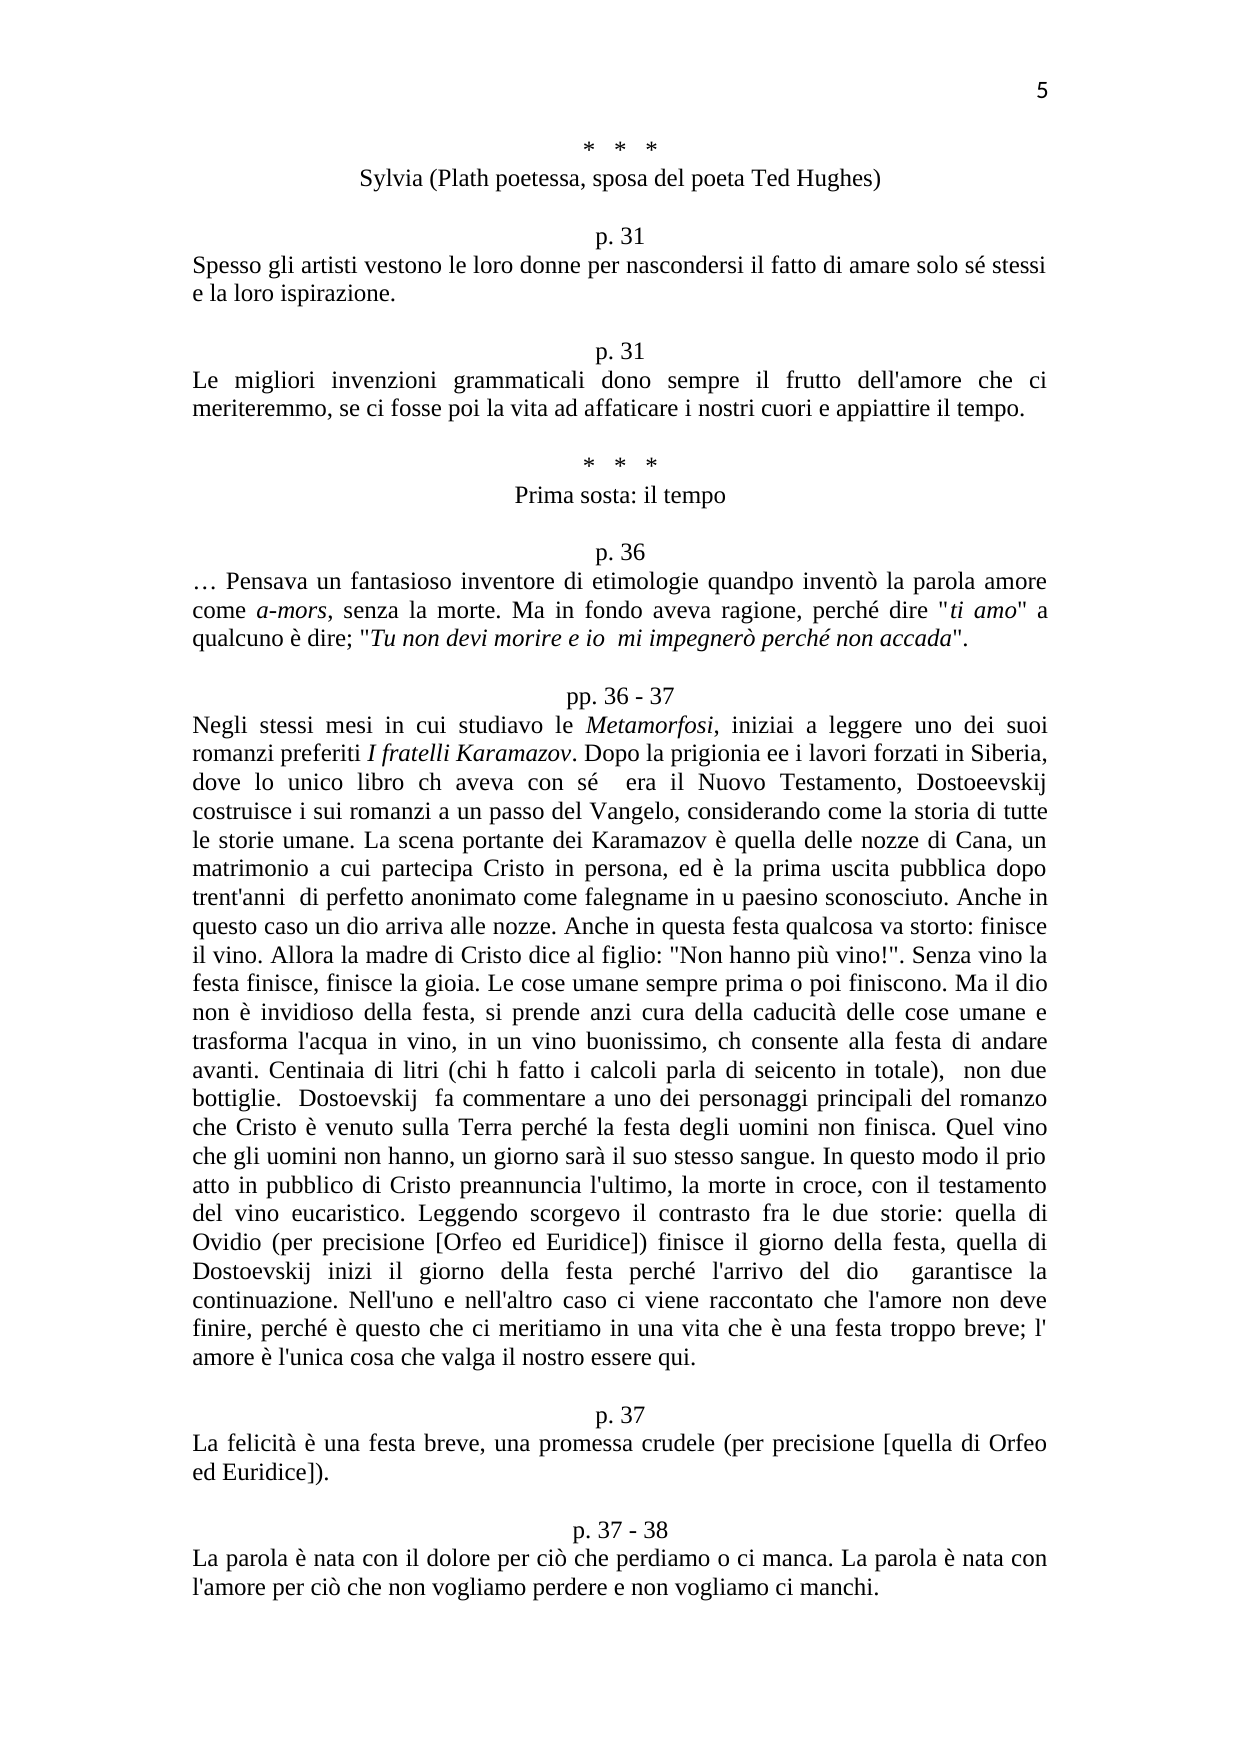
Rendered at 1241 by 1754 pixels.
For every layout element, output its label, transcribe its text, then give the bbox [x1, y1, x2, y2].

text * * * [192, 135, 1048, 163]
text p. 31 [192, 221, 1048, 250]
text Negli stessi mesi in cui studiavo le Metamorfosi, iniziai a leggere uno dei suoi romanzi preferiti I fratelli Karamazov. Dopo la prigionia ee i lavori forzati in Siberia, dove lo unico libro ch aveva con sé era il Nuovo Testamento, Dostoeevskij costruisce i sui romanzi a un passo del Vangelo, considerando come la storia di tutte le storie umane. La scena portante dei Karamazov è quella delle nozze di Cana, un matrimonio a cui partecipa Cristo in persona, ed è la prima uscita pubblica dopo trent'anni di perfetto anonimato come falegname in u paesino sconosciuto. Anche in questo caso un dio arriva alle nozze. Anche in questa festa qualcosa va storto: finisce il vino. Allora la madre di Cristo dice al figlio: "Non hanno più vino!". Senza vino la festa finisce, finisce la gioia. Le cose umane sempre prima o poi finiscono. Ma il dio non è invidioso della festa, si prende anzi cura della caducità delle cose umane e trasforma l'acqua in vino, in un vino buonissimo, ch consente alla festa di andare avanti. Centinaia di litri (chi h fatto i calcoli parla di seicento in totale), non due bottiglie. Dostoevskij fa commentare a uno dei personaggi principali del romanzo che Cristo è venuto sulla Terra perché la festa degli uomini non finisca. Quel vino che gli uomini non hanno, un giorno sarà il suo stesso sangue. In questo modo il prio atto in pubblico di Cristo preannuncia l'ultimo, la morte in croce, con il testamento del vino eucaristico. Leggendo scorgevo il contrasto fra le due storie: quella di Ovidio (per precisione [Orfeo ed Euridice]) finisce il giorno della festa, quella di Dostoevskij inizi il giorno della festa perché l'arrivo del dio garantisce la continuazione. Nell'uno e nell'altro caso ci viene raccontato che l'amore non deve finire, perché è questo che ci meritiamo in una vita che è una festa troppo breve; l' amore è l'unica cosa che valga il nostro essere qui. [192, 710, 1048, 1371]
text Le migliori invenzioni grammaticali dono sempre il frutto dell'amore che ci meriteremmo, se ci fosse poi la vita ad affaticare i nostri cuori e appiattire il tempo. [192, 365, 1048, 422]
text La parola è nata con il dolore per ciò che perdiamo o ci manca. La parola è nata con l'amore per ciò che non vogliamo perdere e non vogliamo ci manchi. [192, 1543, 1048, 1601]
text Sylvia (Plath poetessa, sposa del poeta Ted Hughes) [192, 163, 1048, 192]
text p. 31 [192, 336, 1048, 365]
text p. 36 [192, 537, 1048, 566]
text Spesso gli artisti vestono le loro donne per nascondersi il fatto di amare solo sé stessi e la loro ispirazione. [192, 250, 1048, 307]
text p. 37 [192, 1400, 1048, 1428]
text pp. 36 - 37 [192, 681, 1048, 710]
text … Pensava un fantasioso inventore di etimologie quandpo inventò la parola amore come a-mors, senza la morte. Ma in fondo aveva ragione, perché dire "ti amo" a qualcuno è dire; "Tu non devi morire e io mi impegnerò perché non accada". [192, 566, 1048, 652]
text Prima sosta: il tempo [192, 480, 1048, 508]
text La felicità è una festa breve, una promessa crudele (per precisione [quella di Orfeo ed Euridice]). [192, 1428, 1048, 1486]
text * * * [192, 451, 1048, 480]
text p. 37 - 38 [192, 1515, 1048, 1543]
